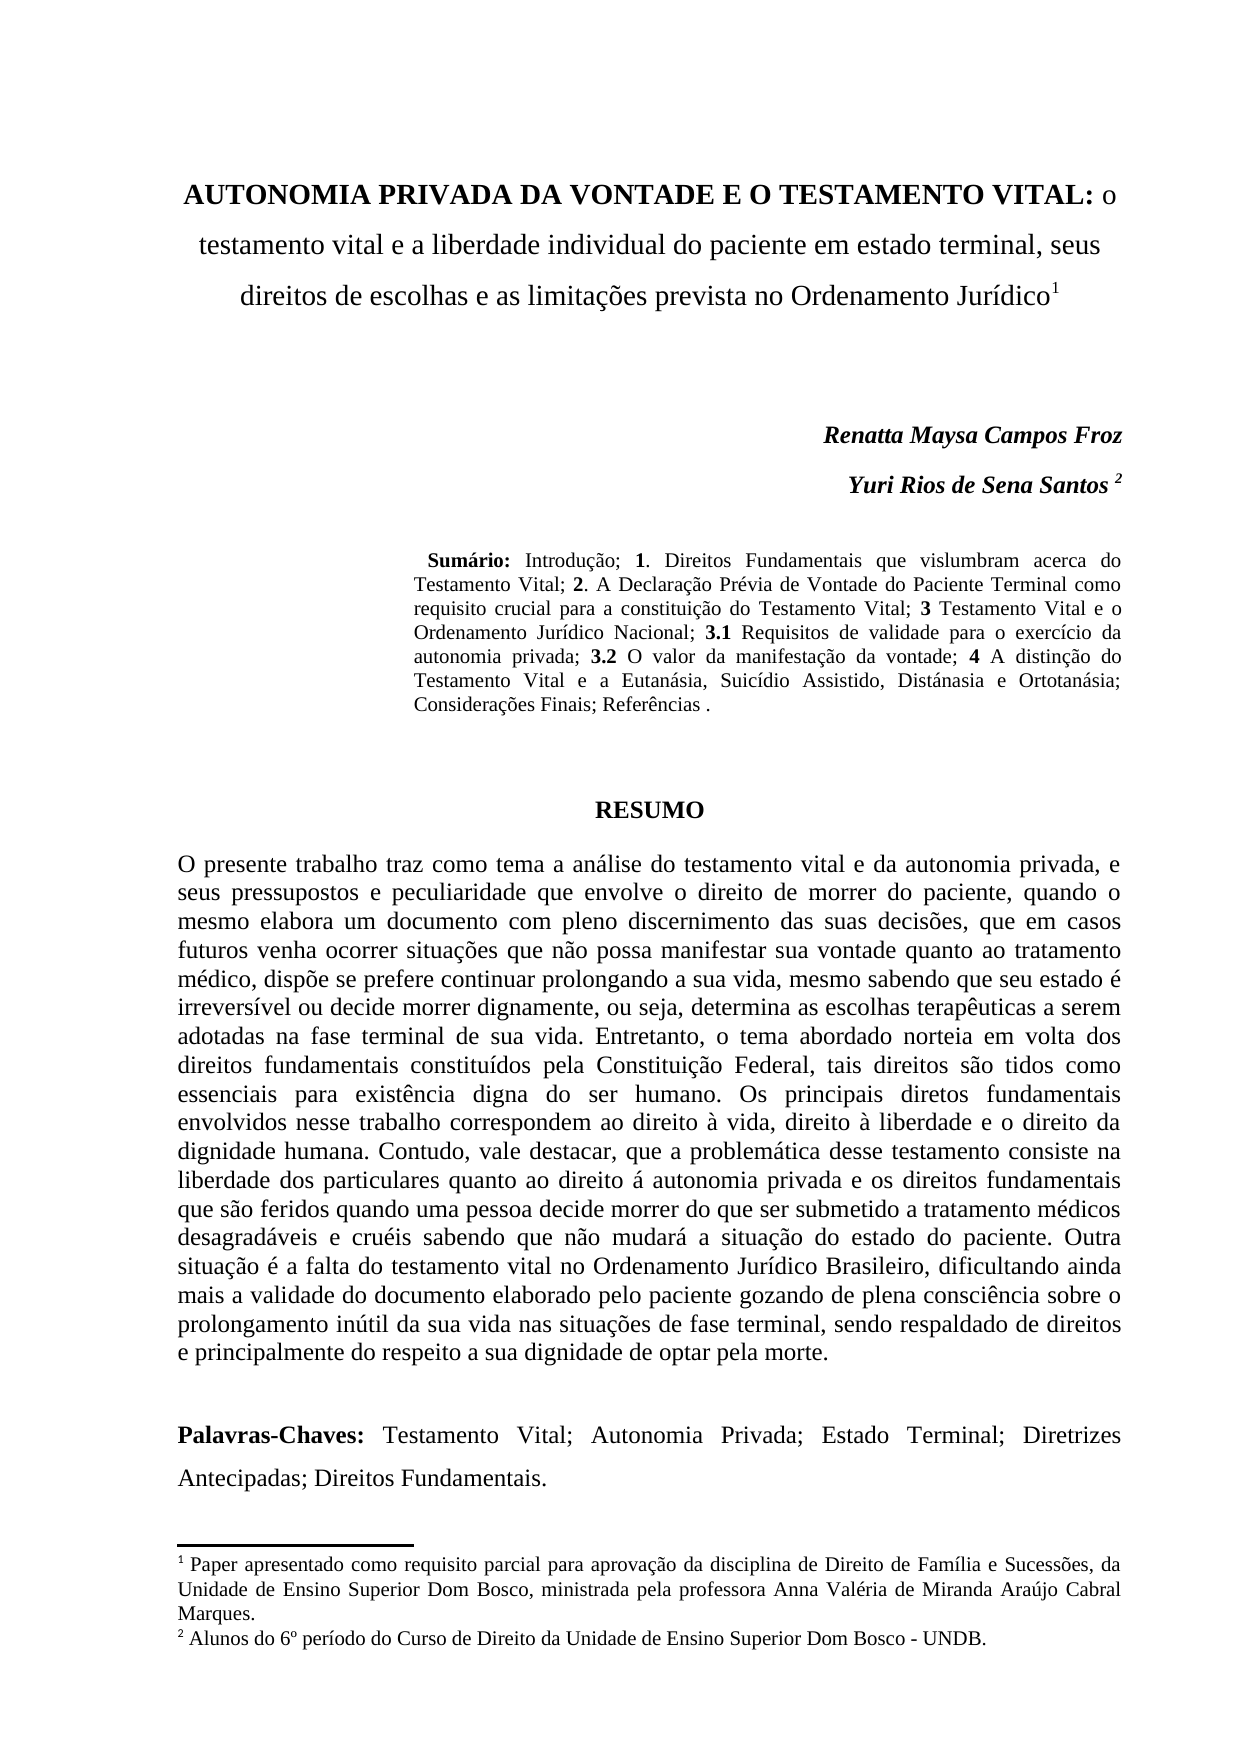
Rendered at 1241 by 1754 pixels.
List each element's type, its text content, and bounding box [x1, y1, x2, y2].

text O presente trabalho traz como tema a análise do testamento vital e da autonomia privada, e seus pressupostos e peculiaridade que envolve o direito de morrer do paciente, quando o mesmo elabora um documento com pleno discernimento das suas decisões, que em casos futuros venha ocorrer situações que não possa manifestar sua vontade quanto ao tratamento médico, dispõe se prefere continuar prolongando a sua vida, mesmo sabendo que seu estado é irreversível ou decide morrer dignamente, ou seja, determina as escolhas terapêuticas a serem adotadas na fase terminal de sua vida. Entretanto, o tema abordado norteia em volta dos direitos fundamentais constituídos pela Constituição Federal, tais direitos são tidos como essenciais para existência digna do ser humano. Os principais diretos fundamentais envolvidos nesse trabalho correspondem ao direito à vida, direito à liberdade e o direito da dignidade humana. Contudo, vale destacar, que a problemática desse testamento consiste na liberdade dos particulares quanto ao direito á autonomia privada e os direitos fundamentais que são feridos quando uma pessoa decide morrer do que ser submetido a tratamento médicos desagradáveis e cruéis sabendo que não mudará a situação do estado do paciente. Outra situação é a falta do testamento vital no Ordenamento Jurídico Brasileiro, dificultando ainda mais a validade do documento elaborado pelo paciente gozando de plena consciência sobre o prolongamento inútil da sua vida nas situações de fase terminal, sendo respaldado de direitos e principalmente do respeito a sua dignidade de optar pela morte. [177, 849, 1122, 1366]
text AUTONOMIA PRIVADA DA VONTADE E O TESTAMENTO VITAL: o testamento vital e a liberdade individual do paciente em estado terminal, seus direitos de escolhas e as limitações prevista no Ordenamento Jurídico [177, 177, 1122, 311]
text RESUMO [177, 795, 1122, 823]
text Palavras-Chaves: Testamento Vital; Autonomia Privada; Estado Terminal; Diretrizes Antecipadas; Direitos Fundamentais. [177, 1420, 1122, 1492]
text Yuri Rios de Sena Santos [177, 470, 1122, 498]
list Sumário: Introdução; 1. Direitos Fundamentais que vislumbram acerca do Testamento Vital; 2. A Declaração Prévia de Vontade do Paciente Terminal como requisito crucial para a constituição do Testamento Vital; 3 Testamento Vital e o Ordenamento Jurídico Nacional; 3.1 Requisitos de validade para o exercício da autonomia privada; 3.2 O valor da manifestação da vontade; 4 A distinção do Testamento Vital e a Eutanásia, Suicídio Assistido, Distánasia e Ortotanásia; Considerações Finais; Referências . [413, 547, 1122, 716]
text Renatta Maysa Campos Froz [177, 420, 1122, 449]
